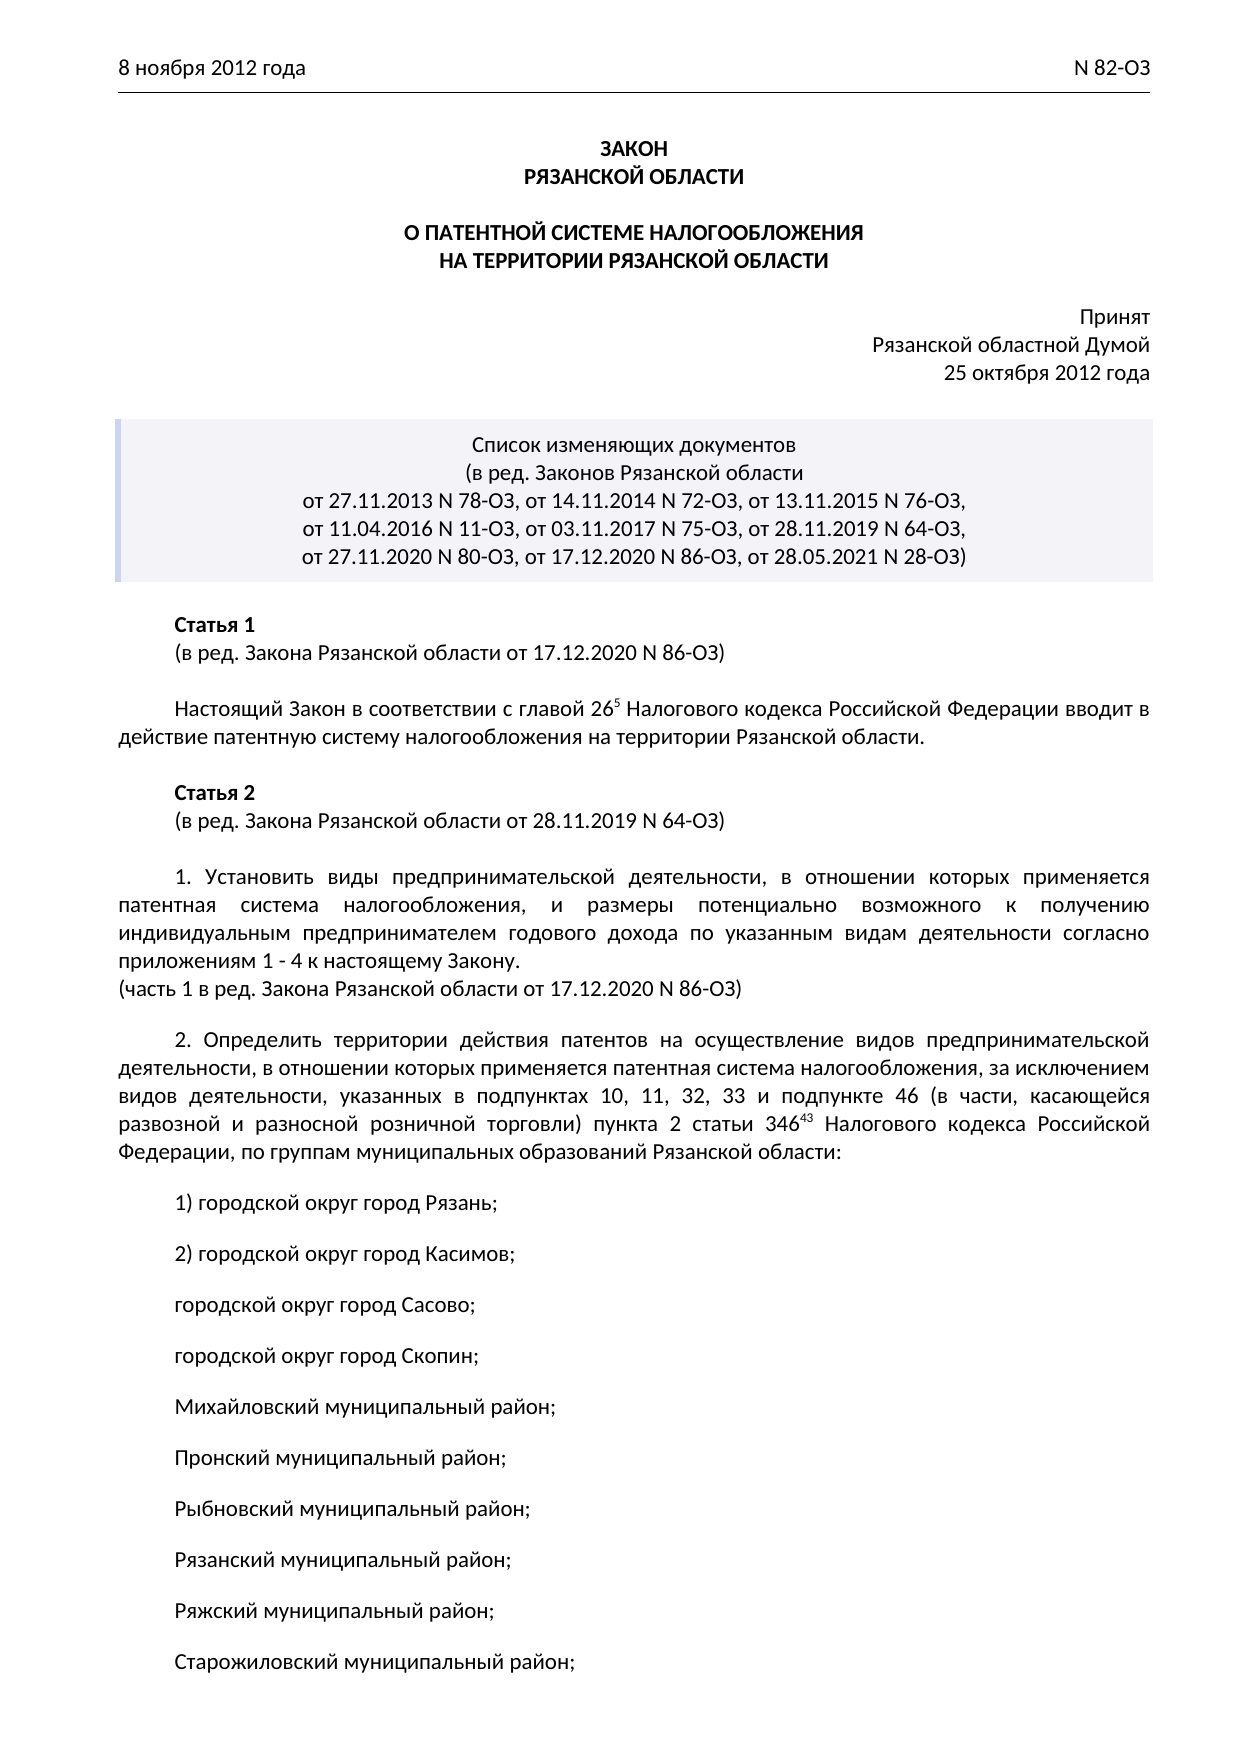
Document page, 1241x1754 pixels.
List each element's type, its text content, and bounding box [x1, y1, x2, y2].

text Пронский муниципальный район; [118, 1443, 1150, 1471]
text Рязанской областной Думой [118, 330, 1150, 358]
text 25 октября 2012 года [118, 358, 1150, 386]
text 2. Определить территории действия патентов на осуществление видов предпринимательской деятельности, в отношении которых применяется патентная система налогообложения, за исключением видов деятельности, указанных в подпунктах 10, 11, 32, 33 и подпункте 46 (в части, касающейся развозной и разносной розничной торговли) пункта 2 статьи 34643 Налогового кодекса Российской Федерации, по группам муниципальных образований Рязанской области: [118, 1025, 1150, 1166]
text 1. Установить виды предпринимательской деятельности, в отношении которых применяется патентная система налогообложения, и размеры потенциально возможного к получению индивидуальным предпринимателем годового дохода по указанным видам деятельности согласно приложениям 1 - 4 к настоящему Закону. [118, 862, 1150, 974]
title О ПАТЕНТНОЙ СИСТЕМЕ НАЛОГООБЛОЖЕНИЯ [118, 218, 1150, 246]
table_header 8 ноября 2012 года [118, 53, 634, 81]
table_header N 82-ОЗ [634, 53, 1150, 81]
text городской округ город Сасово; [118, 1290, 1150, 1318]
text городской округ город Скопин; [118, 1341, 1150, 1369]
text 2) городской округ город Касимов; [118, 1239, 1150, 1267]
title ЗАКОН [118, 134, 1150, 162]
title Статья 2 [118, 778, 1150, 806]
text Принят [118, 302, 1150, 330]
text (часть 1 в ред. Закона Рязанской области от 17.12.2020 N 86-ОЗ) [118, 974, 1150, 1002]
text Михайловский муниципальный район; [118, 1392, 1150, 1420]
table_header Список изменяющих документов (в ред. Законов Рязанской области от 27.11.2013 N 78-ОЗ, от 14.11.2014 N 72-ОЗ, от 13.11.2015 N 76-ОЗ, от 11.04.2016 N 11-ОЗ, от 03.11.2017 N 75-ОЗ, от 28.11.2019 N 64-ОЗ, от 27.11.2020 N 80-ОЗ, от 17.12.2020 N 86-ОЗ, от 28.05.2021 N 28-ОЗ) [121, 419, 1147, 582]
text Ряжский муниципальный район; [118, 1596, 1150, 1624]
text (в ред. Закона Рязанской области от 17.12.2020 N 86-ОЗ) [118, 638, 1150, 666]
text (в ред. Закона Рязанской области от 28.11.2019 N 64-ОЗ) [118, 806, 1150, 834]
text 1) городской округ город Рязань; [118, 1188, 1150, 1216]
title Статья 1 [118, 610, 1150, 638]
title РЯЗАНСКОЙ ОБЛАСТИ [118, 162, 1150, 190]
text Настоящий Закон в соответствии с главой 265 Налогового кодекса Российской Федерации вводит в действие патентную систему налогообложения на территории Рязанской области. [118, 694, 1150, 750]
title НА ТЕРРИТОРИИ РЯЗАНСКОЙ ОБЛАСТИ [118, 246, 1150, 274]
text Старожиловский муниципальный район; [118, 1647, 1150, 1675]
text Рязанский муниципальный район; [118, 1545, 1150, 1573]
text Рыбновский муниципальный район; [118, 1494, 1150, 1522]
